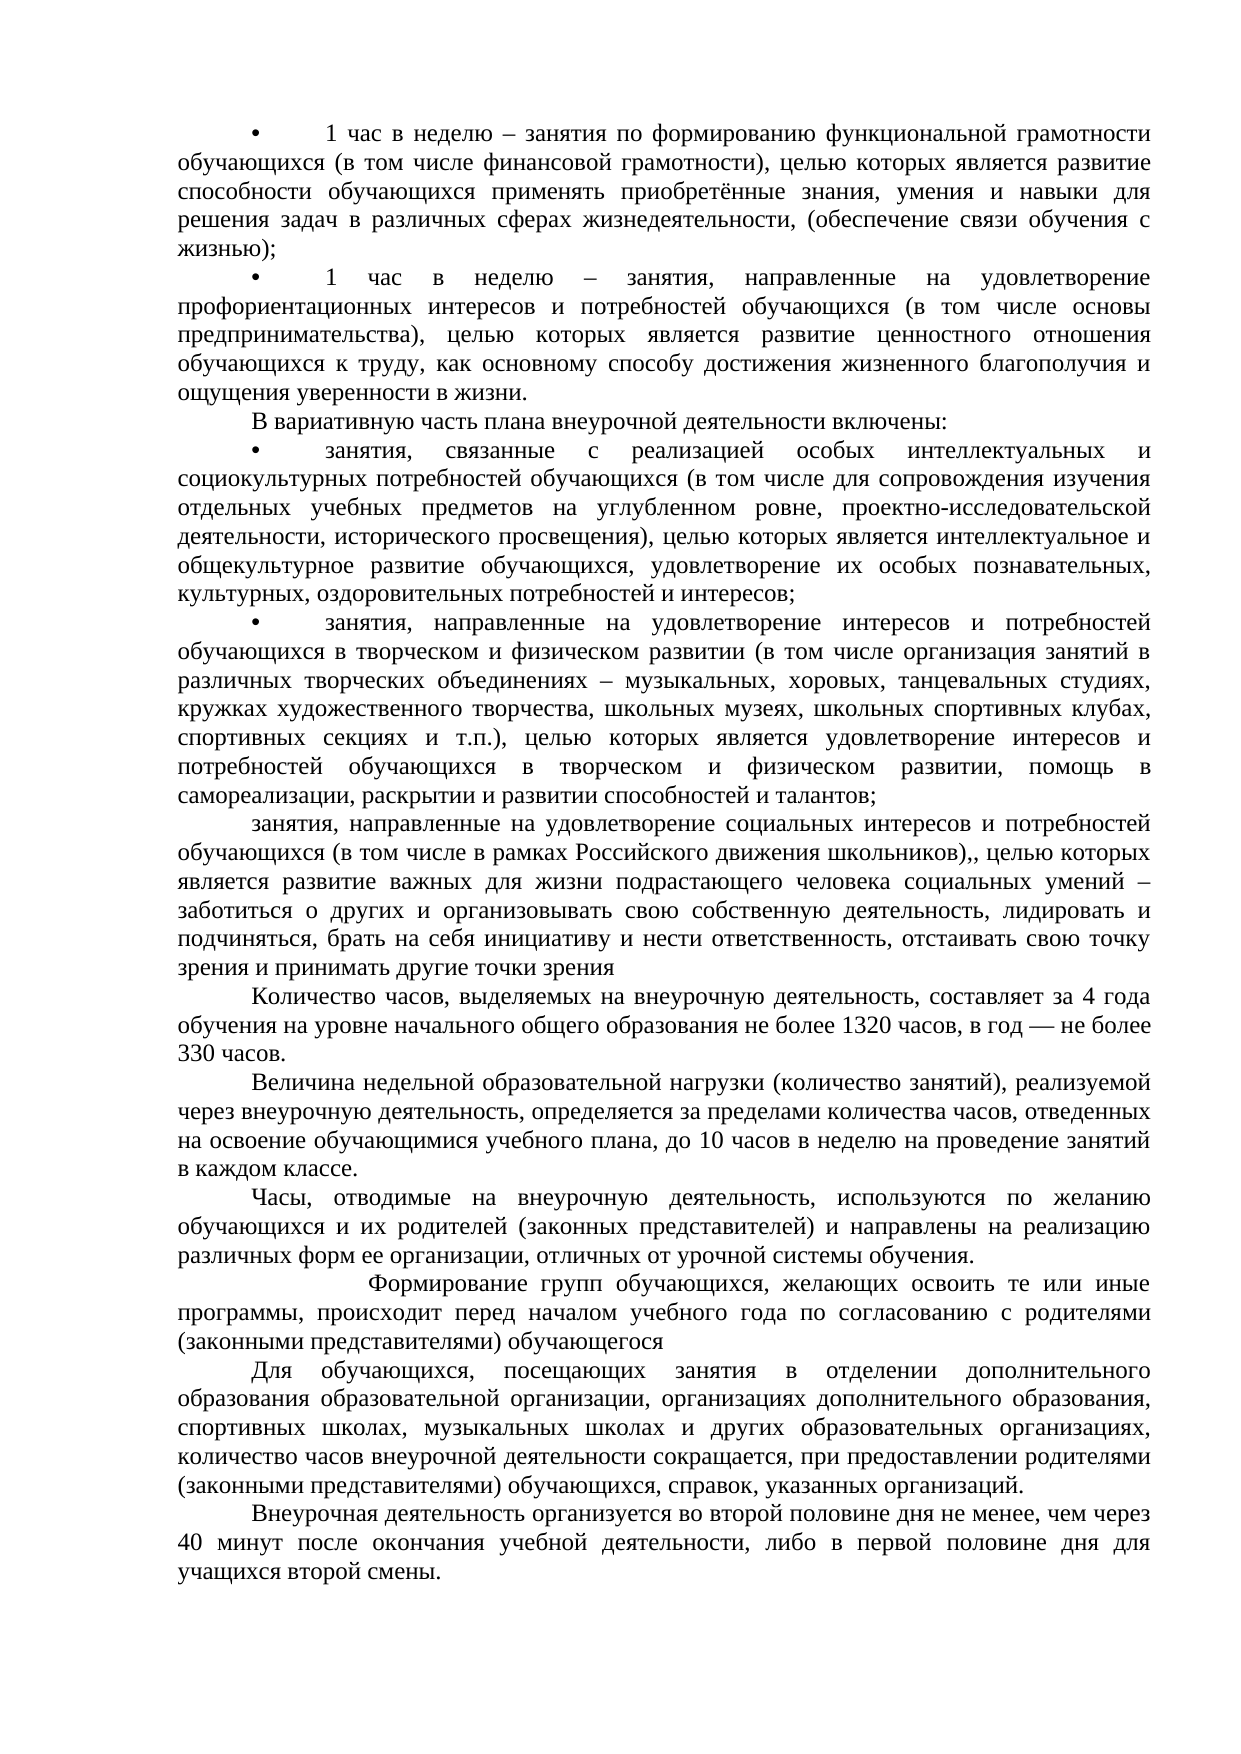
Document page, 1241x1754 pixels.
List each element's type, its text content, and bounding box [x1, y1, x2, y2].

list занятия, связанные с реализацией особых интеллектуальных и социокультурных потребностей обучающихся (в том числе для сопровождения изучения отдельных учебных предметов на углубленном ровне, проектно-исследовательской деятельности, исторического просвещения), целью которых является интеллектуальное и общекультурное развитие обучающихся, удовлетворение их особых познавательных, культурных, оздоровительных потребностей и интересов; [177, 434, 1152, 607]
list занятия, направленные на удовлетворение интересов и потребностей обучающихся в творческом и физическом развитии (в том числе организация занятий в различных творческих объединениях – музыкальных, хоровых, танцевальных студиях, кружках художественного творчества, школьных музеях, школьных спортивных клубах, спортивных секциях и т.п.), целью которых является удовлетворение интересов и потребностей обучающихся в творческом и физическом развитии, помощь в самореализации, раскрытии и развитии способностей и талантов; [177, 607, 1152, 808]
text Формирование групп обучающихся, желающих освоить те или иные программы, происходит перед началом учебного года по согласованию с родителями (законными представителями) обучающегося [177, 1268, 1152, 1355]
text В вариативную часть плана внеурочной деятельности включены: [177, 406, 1152, 434]
text Часы, отводимые на внеурочную деятельность, используются по желанию обучающихся и их родителей (законных представителей) и направлены на реализацию различных форм ее организации, отличных от урочной системы обучения. [177, 1182, 1152, 1268]
list 1 час в неделю – занятия, направленные на удовлетворение профориентационных интересов и потребностей обучающихся (в том числе основы предпринимательства), целью которых является развитие ценностного отношения обучающихся к труду, как основному способу достижения жизненного благополучия и ощущения уверенности в жизни. [177, 262, 1152, 406]
text Величина недельной образовательной нагрузки (количество занятий), реализуемой через внеурочную деятельность, определяется за пределами количества часов, отведенных на освоение обучающимися учебного плана, до 10 часов в неделю на проведение занятий в каждом классе. [177, 1067, 1152, 1182]
text занятия, направленные на удовлетворение социальных интересов и потребностей обучающихся (в том числе в рамках Российского движения школьников),, целью которых является развитие важных для жизни подрастающего человека социальных умений – заботиться о других и организовывать свою собственную деятельность, лидировать и подчиняться, брать на себя инициативу и нести ответственность, отстаивать свою точку зрения и принимать другие точки зрения [177, 808, 1152, 981]
text Для обучающихся, посещающих занятия в отделении дополнительного образования образовательной организации, организациях дополнительного образования, спортивных школах, музыкальных школах и других образовательных организациях, количество часов внеурочной деятельности сокращается, при предоставлении родителями (законными представителями) обучающихся, справок, указанных организаций. [177, 1355, 1152, 1498]
text Количество часов, выделяемых на внеурочную деятельность, составляет за 4 года обучения на уровне начального общего образования не более 1320 часов, в год — не более 330 часов. [177, 981, 1152, 1067]
text Внеурочная деятельность организуется во второй половине дня не менее, чем через 40 минут после окончания учебной деятельности, либо в первой половине дня для учащихся второй смены. [177, 1498, 1152, 1585]
list 1 час в неделю – занятия по формированию функциональной грамотности обучающихся (в том числе финансовой грамотности), целью которых является развитие способности обучающихся применять приобретённые знания, умения и навыки для решения задач в различных сферах жизнедеятельности, (обеспечение связи обучения с жизнью); [177, 118, 1152, 262]
